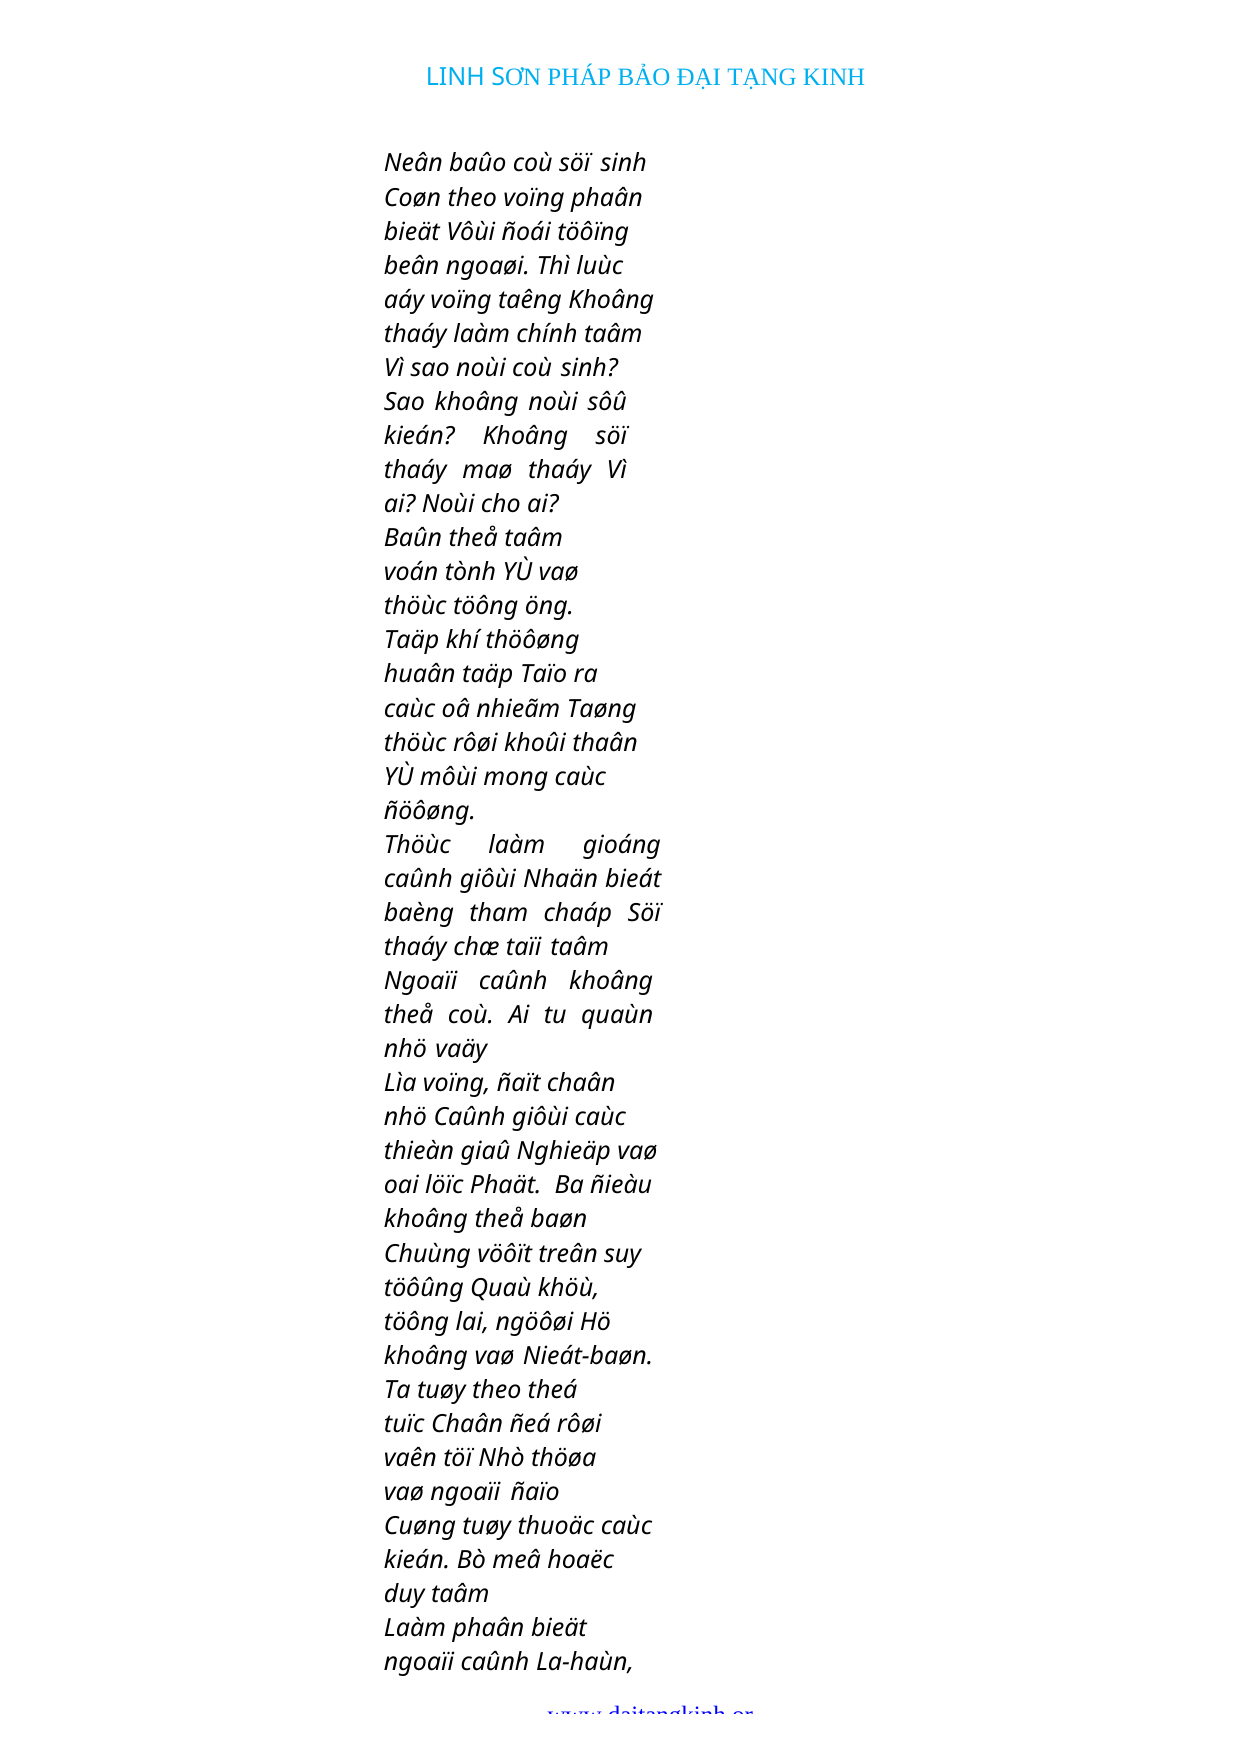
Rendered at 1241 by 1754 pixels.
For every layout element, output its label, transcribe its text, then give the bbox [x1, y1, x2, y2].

text Coøn theo voïng phaân bieät Vôùi ñoái töôïng beân ngoaøi. Thì luùc aáy voïng taêng Khoâng thaáy laàm chính taâm Vì sao noùi coù sinh? [384, 179, 659, 384]
text Lìa voïng, ñaït chaân nhö Caûnh giôùi caùc thieàn giaû Nghieäp vaø oai löïc Phaät. Ba ñieàu khoâng theå baøn Chuùng vöôït treân suy töôûng Quaù khöù, töông lai, ngöôøi Hö khoâng vaø Nieát-baøn. [384, 1065, 661, 1371]
text Taäp khí thöôøng huaân taäp Taïo ra caùc oâ nhieãm Taøng thöùc rôøi khoûi thaân YÙ môùi mong caùc ñöôøng. [384, 622, 638, 826]
text Cuøng tuøy thuoäc caùc kieán. Bò meâ hoaëc duy taâm [384, 1508, 654, 1610]
text Neân baûo coù söï sinh [384, 145, 1105, 179]
text Baûn theå taâm voán tònh YÙ vaø thöùc töông öng. [384, 520, 610, 622]
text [384, 1610, 659, 1678]
text Ngoaïi caûnh khoâng theå coù. Ai tu quaùn nhö vaäy [384, 963, 653, 1065]
text Sao khoâng noùi sôû kieán? Khoâng söï thaáy maø thaáy Vì ai? Noùi cho ai? [384, 384, 627, 520]
text Ta tuøy theo theá tuïc Chaân ñeá rôøi vaên töï Nhò thöøa vaø ngoaïi ñaïo [384, 1371, 618, 1508]
text Thöùc laàm gioáng caûnh giôùi Nhaän bieát baèng tham chaáp Söï thaáy chæ taïi taâm [384, 826, 661, 963]
